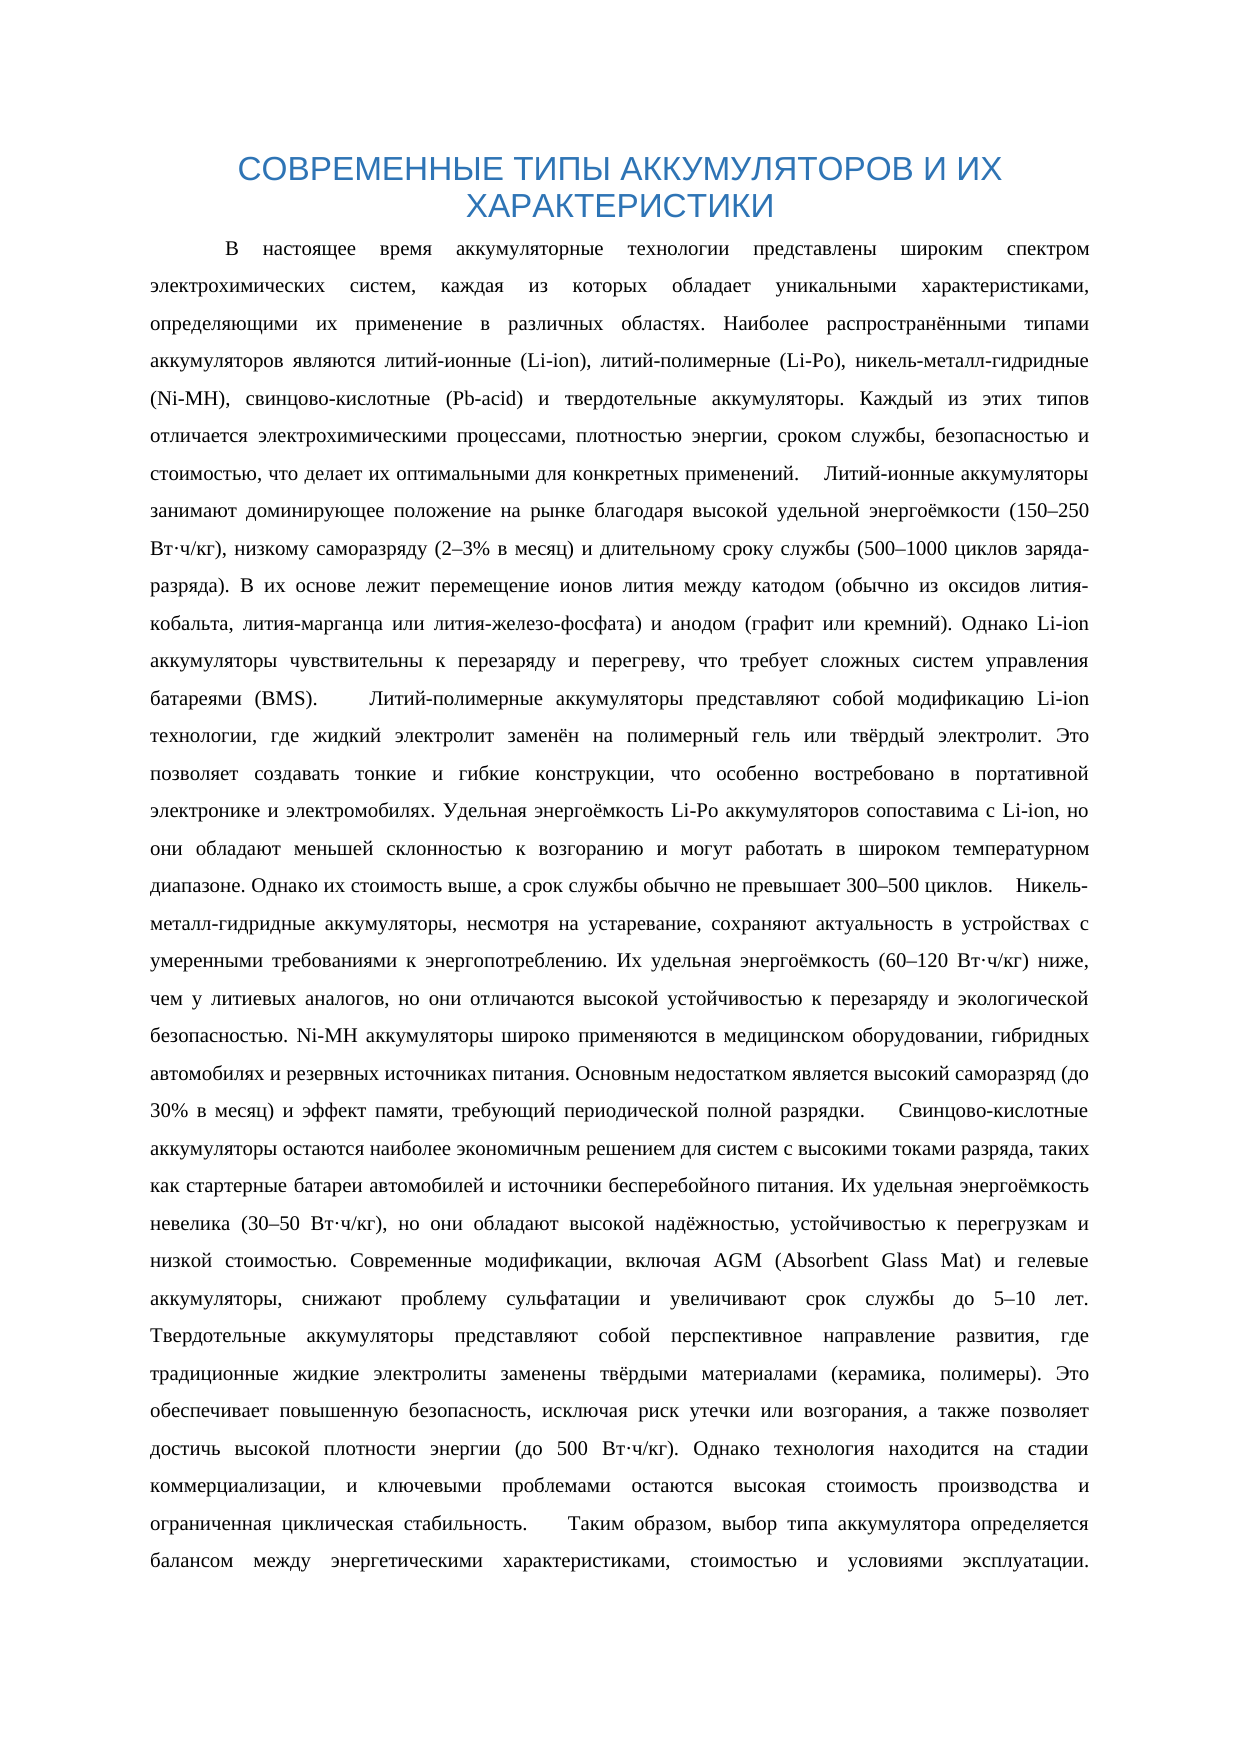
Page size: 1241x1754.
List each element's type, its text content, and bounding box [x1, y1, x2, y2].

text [150, 225, 1090, 1575]
subtitle СОВРЕМЕННЫЕ ТИПЫ АККУМУЛЯТОРОВ И ИХ ХАРАКТЕРИСТИКИ [150, 150, 1090, 225]
